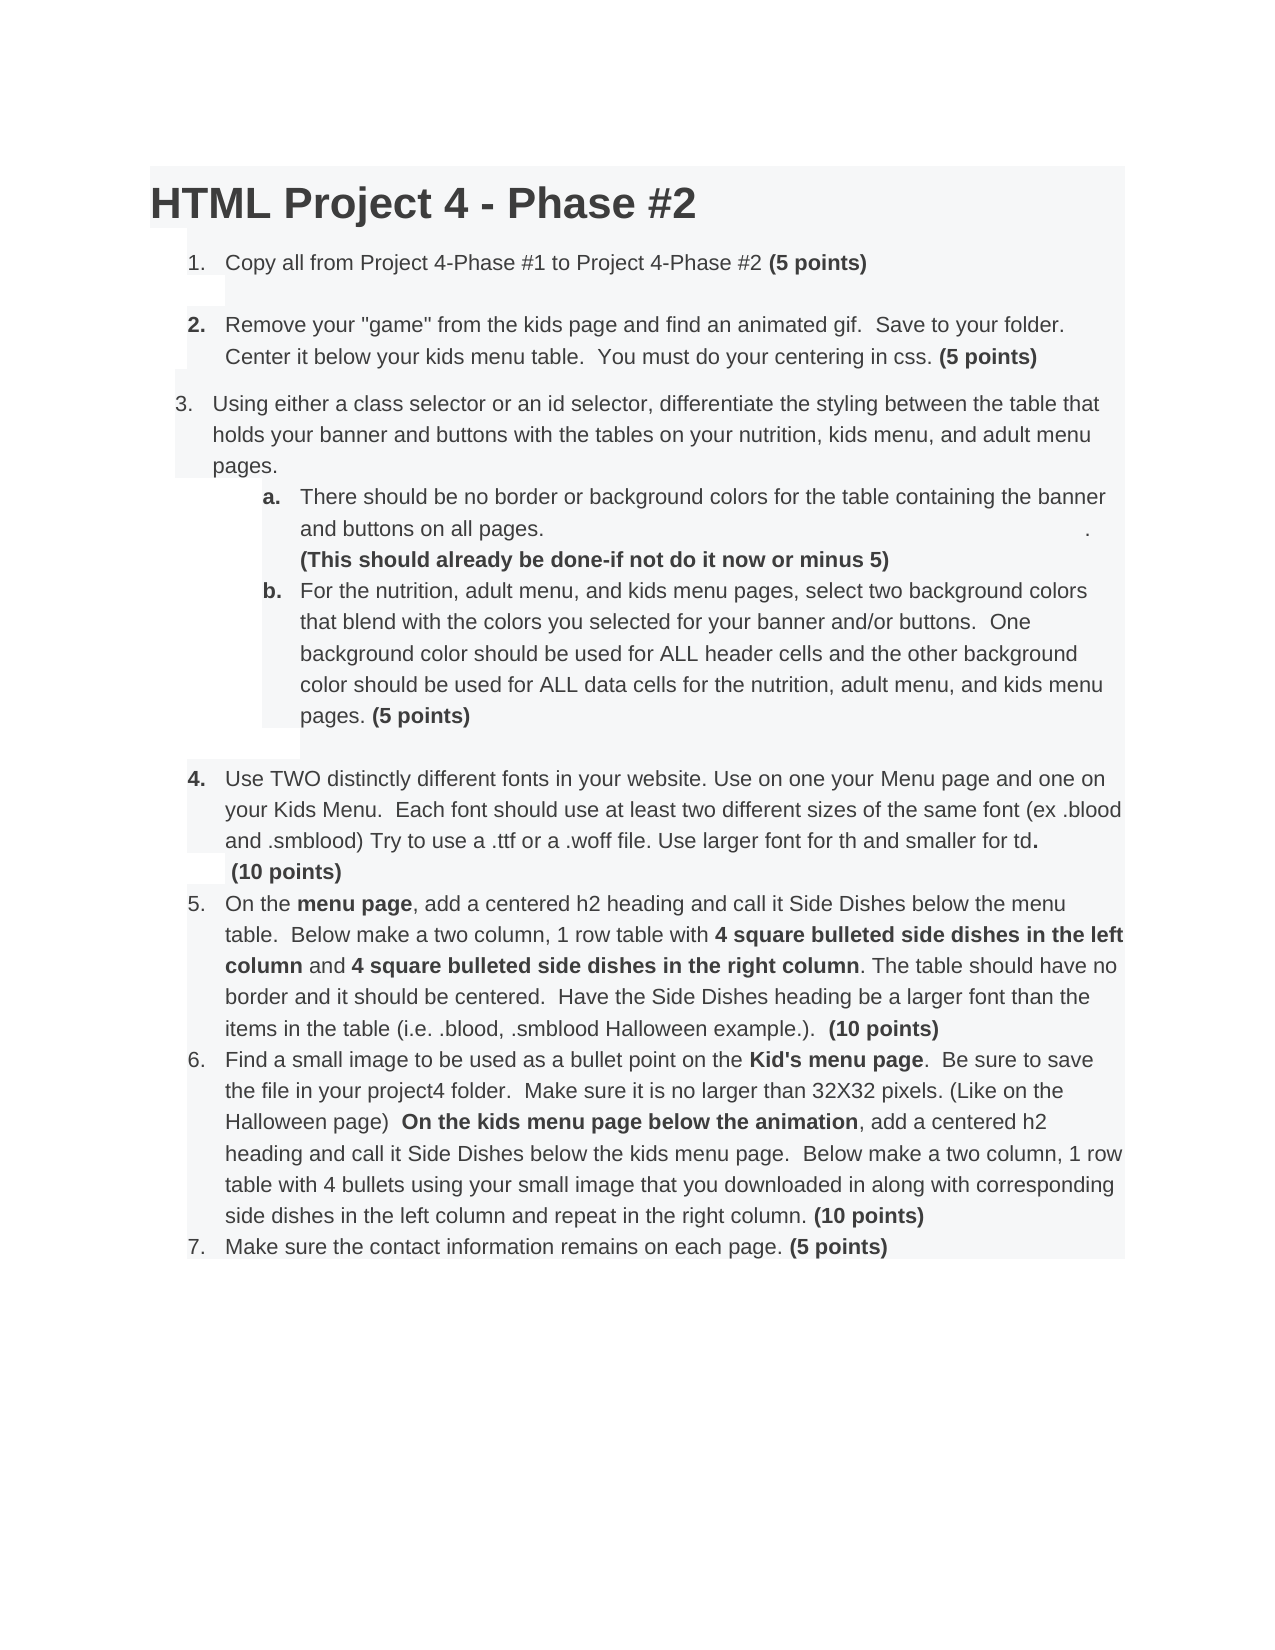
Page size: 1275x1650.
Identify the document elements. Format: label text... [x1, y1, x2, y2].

list Using either a class selector or an id selector, differentiate the styling between the table that holds your banner and buttons with the tables on your nutrition, kids menu, and adult menu pages. [175, 384, 1125, 478]
list (10 points) [225, 853, 1125, 884]
list Find a small image to be used as a bullet point on the Kid's menu page. Be sure to save the file in your project4 folder. Make sure it is no larger than 32X32 pixels. (Like on the Halloween page) On the kids menu page below the animation, add a centered h2 heading and call it Side Dishes below the kids menu page. Below make a two column, 1 row table with 4 bullets using your small image that you downloaded in along with corresponding side dishes in the left column and repeat in the right column. (10 points) [187, 1041, 1125, 1228]
list Make sure the contact information remains on each page. (5 points) [187, 1228, 1125, 1259]
list For the nutrition, adult menu, and kids menu pages, select two background colors that blend with the colors you selected for your banner and/or buttons. One background color should be used for ALL header cells and the other background color should be used for ALL data cells for the nutrition, adult menu, and kids menu pages. (5 points) [262, 572, 1125, 728]
list Remove your "game" from the kids page and find an animated gif. Save to your folder. Center it below your kids menu table. You must do your centering in css. (5 points) [187, 306, 1125, 369]
text HTML Project 4 - Phase #2 [150, 166, 1125, 228]
list Use TWO distinctly different fonts in your website. Use on one your Menu page and one on your Kids Menu. Each font should use at least two different sizes of the same font (ex .blood and .smblood) Try to use a .ttf or a .woff file. Use larger font for th and smaller for td. [187, 759, 1125, 853]
list There should be no border or background colors for the table containing the banner and buttons on all pages. . (This should already be done-if not do it now or minus 5) [262, 478, 1125, 572]
list Copy all from Project 4-Phase #1 to Project 4-Phase #2 (5 points) [187, 244, 1125, 275]
list On the menu page, add a centered h2 heading and call it Side Dishes below the menu table. Below make a two column, 1 row table with 4 square bulleted side dishes in the left column and 4 square bulleted side dishes in the right column. The table should have no border and it should be centered. Have the Side Dishes heading be a larger font than the items in the table (i.e. .blood, .smblood Halloween example.). (10 points) [187, 884, 1125, 1041]
